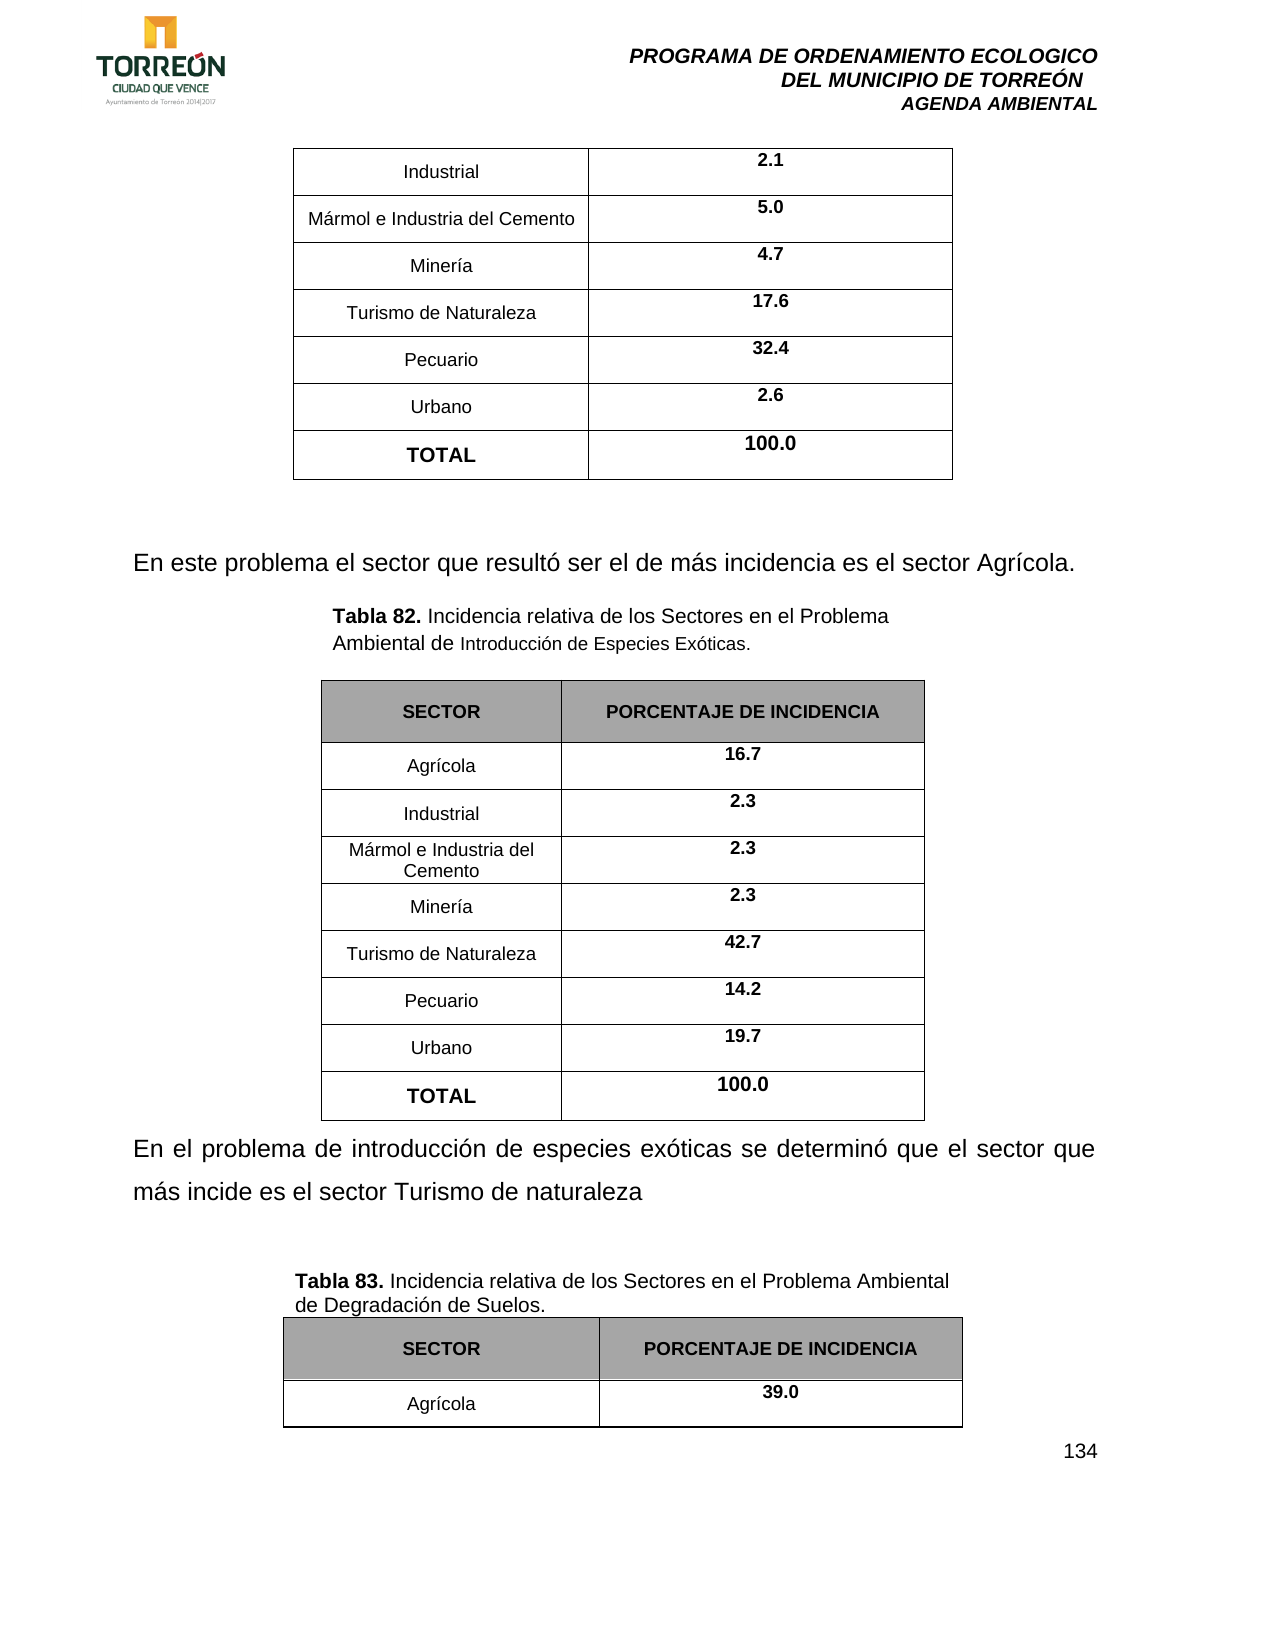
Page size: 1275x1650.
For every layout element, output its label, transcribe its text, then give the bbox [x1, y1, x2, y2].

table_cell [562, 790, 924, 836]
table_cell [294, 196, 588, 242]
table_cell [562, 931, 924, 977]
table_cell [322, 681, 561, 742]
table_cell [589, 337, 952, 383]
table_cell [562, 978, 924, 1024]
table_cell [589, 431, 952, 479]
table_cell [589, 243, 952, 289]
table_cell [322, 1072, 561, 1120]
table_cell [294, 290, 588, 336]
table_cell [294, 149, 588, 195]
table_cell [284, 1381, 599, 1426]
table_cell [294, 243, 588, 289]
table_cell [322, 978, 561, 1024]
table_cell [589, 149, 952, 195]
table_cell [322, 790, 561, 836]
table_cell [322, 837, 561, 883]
text En el problema de introducción de especies exóticas se determinó que el sector que más incide es el sector Turismo de naturaleza [133, 1134, 1098, 1206]
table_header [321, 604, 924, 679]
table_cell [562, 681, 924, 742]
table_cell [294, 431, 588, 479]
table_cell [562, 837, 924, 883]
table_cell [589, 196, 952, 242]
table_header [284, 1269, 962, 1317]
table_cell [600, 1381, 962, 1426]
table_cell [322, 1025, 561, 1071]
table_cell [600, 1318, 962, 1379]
text En este problema el sector que resultó ser el de más incidencia es el sector Agrícola. [133, 548, 1098, 577]
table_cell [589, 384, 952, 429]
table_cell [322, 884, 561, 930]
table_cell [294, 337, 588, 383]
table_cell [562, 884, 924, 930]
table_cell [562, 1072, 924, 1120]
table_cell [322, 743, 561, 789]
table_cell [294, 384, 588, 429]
picture [81, 0, 235, 110]
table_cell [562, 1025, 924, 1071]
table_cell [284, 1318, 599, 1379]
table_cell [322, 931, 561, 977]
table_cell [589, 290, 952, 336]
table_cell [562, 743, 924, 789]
